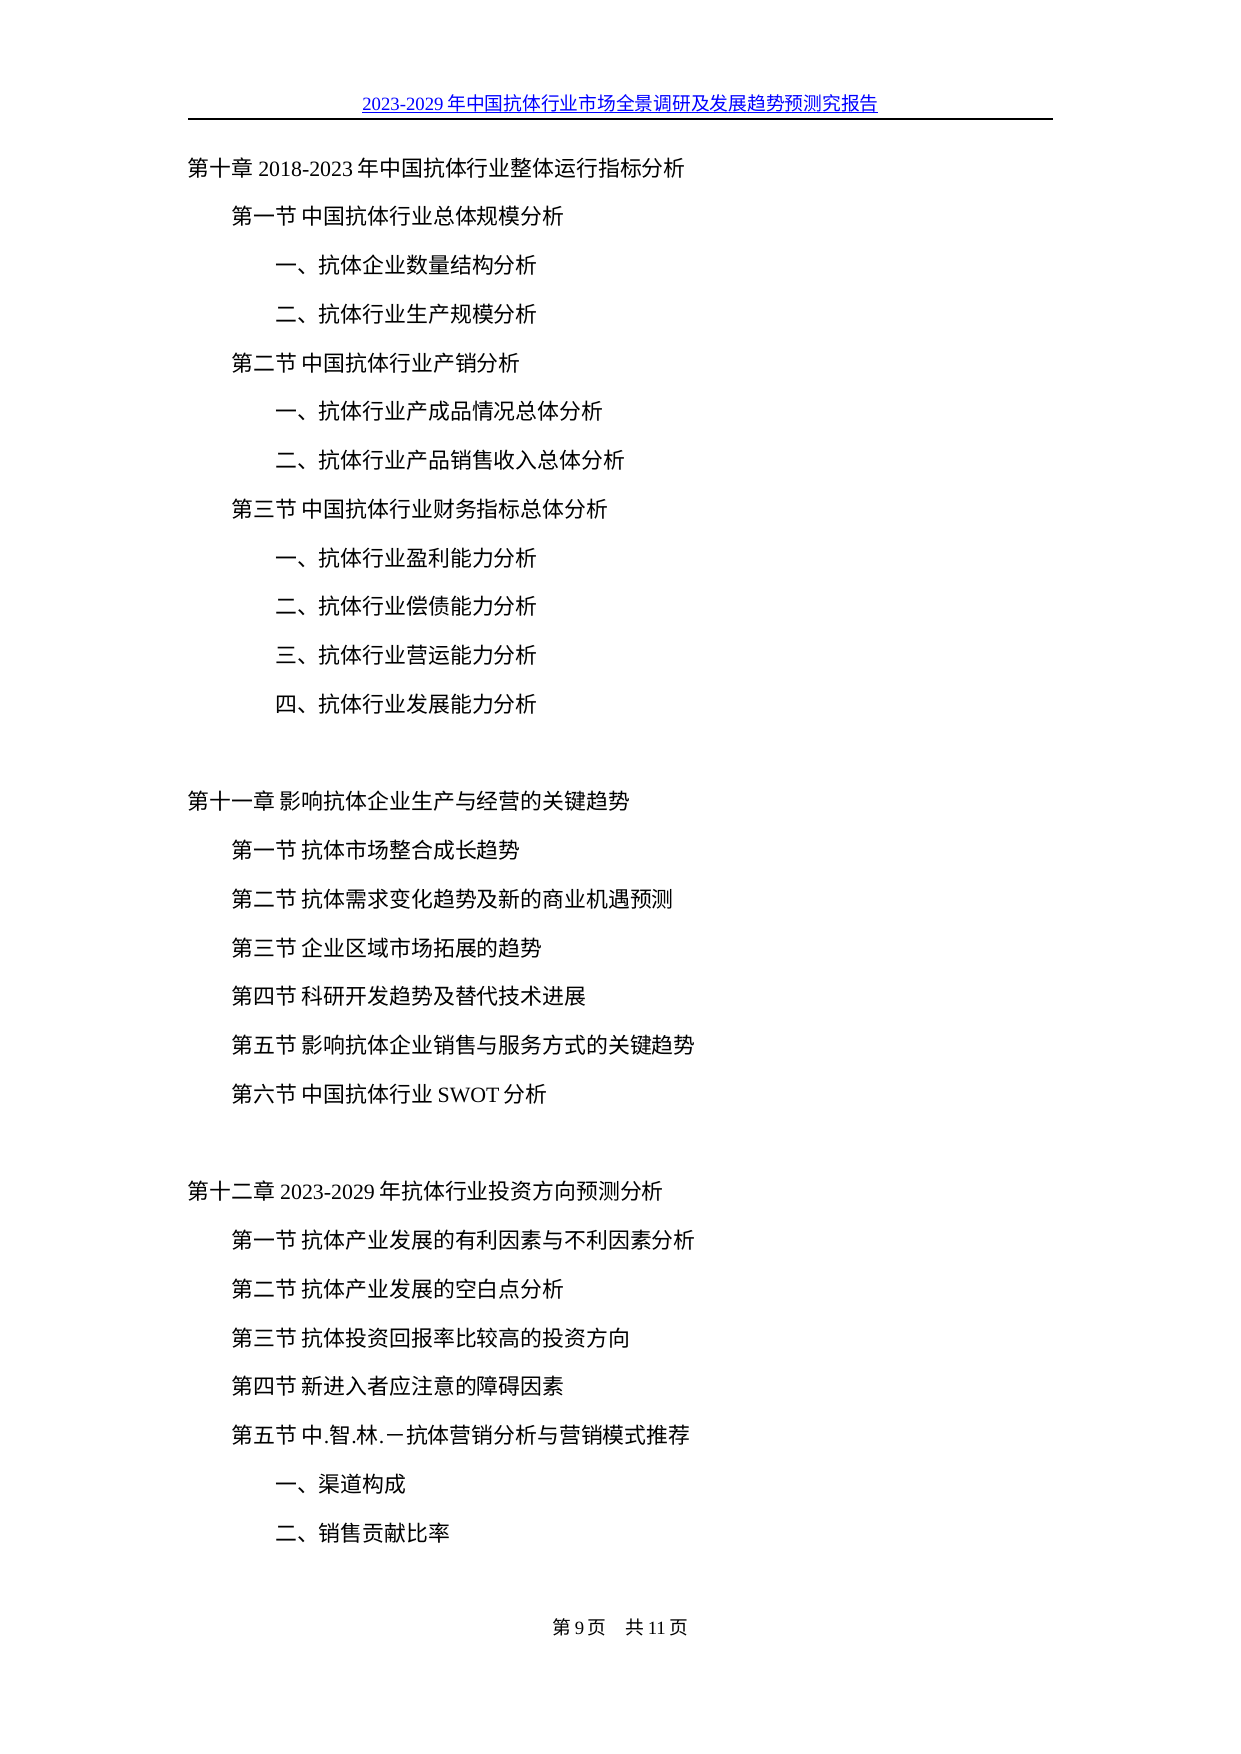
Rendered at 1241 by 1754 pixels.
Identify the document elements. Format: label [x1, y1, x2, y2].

text [187, 150, 1053, 1548]
